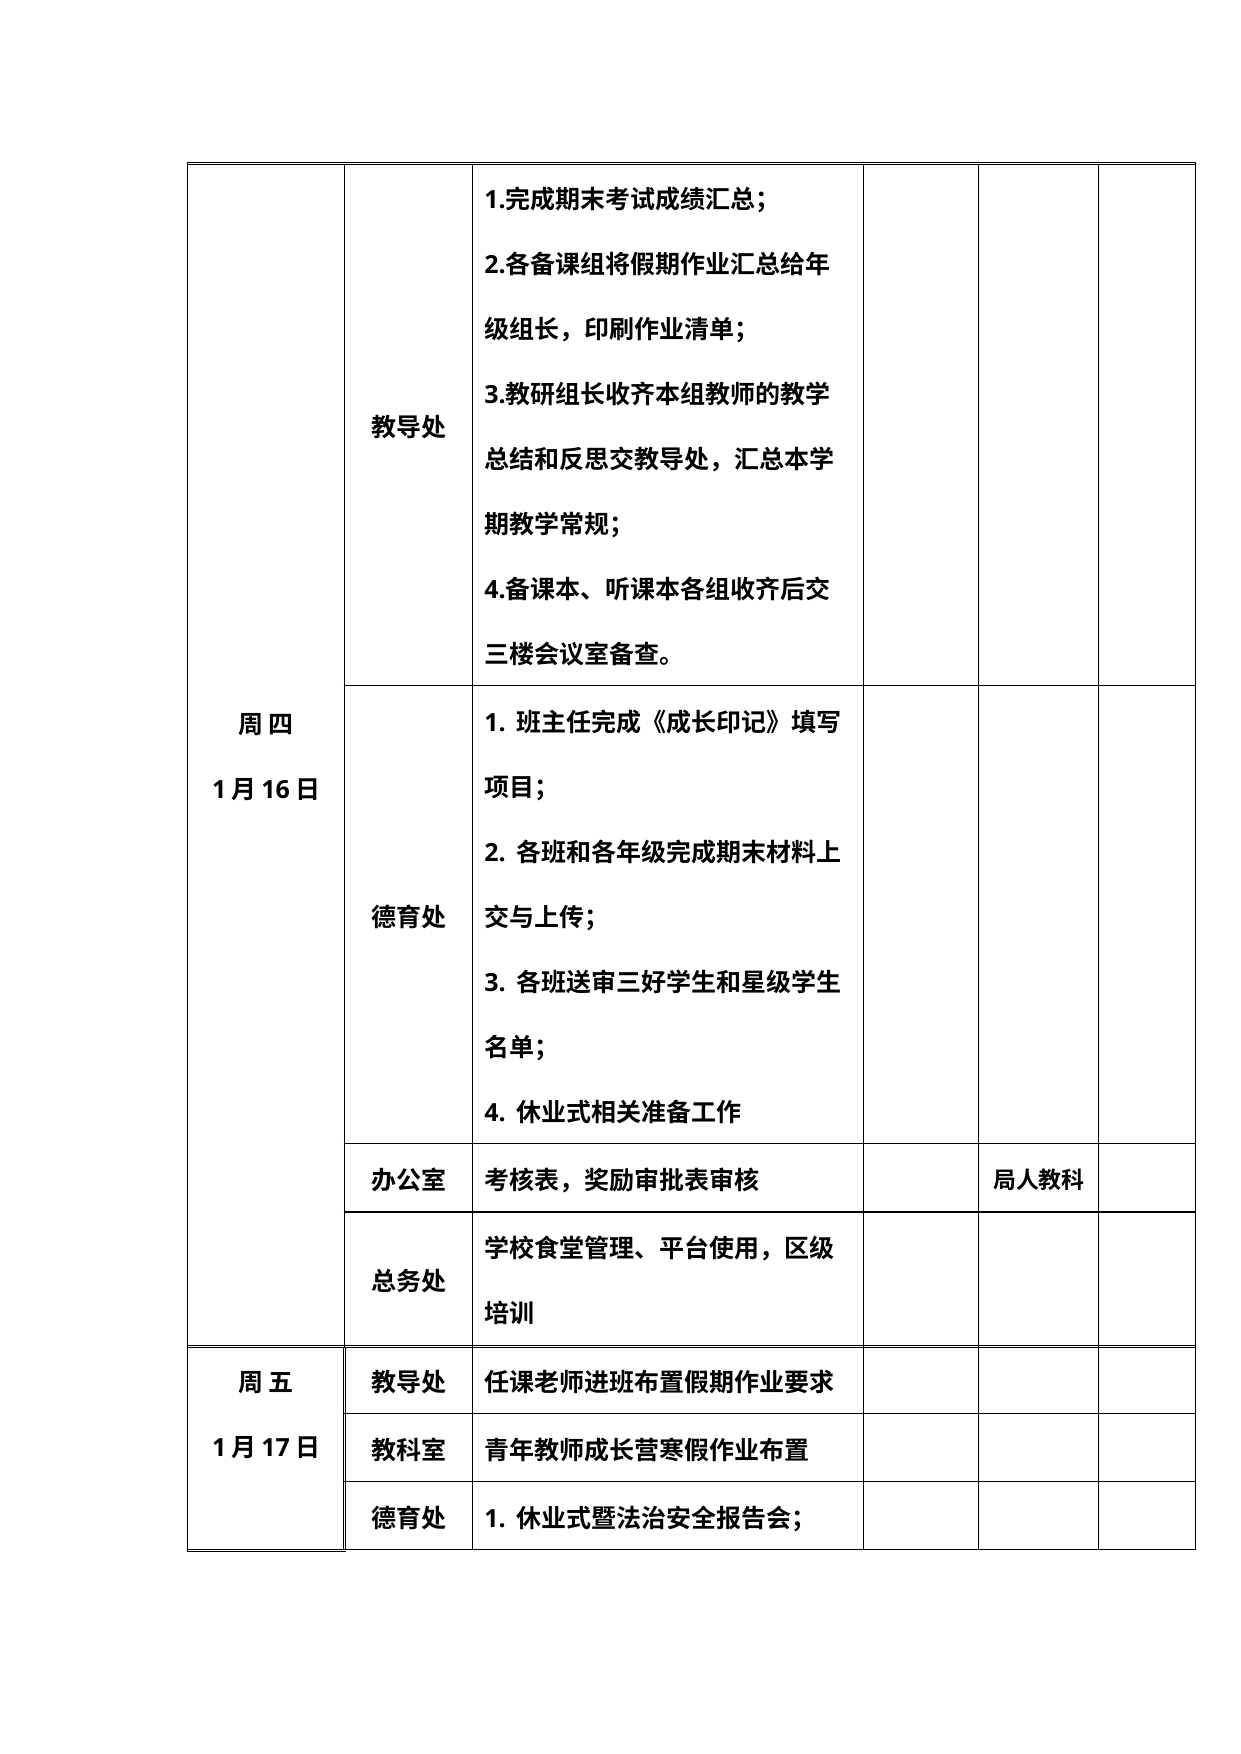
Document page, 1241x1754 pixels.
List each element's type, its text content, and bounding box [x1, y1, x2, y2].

table_cell [979, 1482, 1098, 1549]
table_cell 办公室 [345, 1144, 472, 1211]
table_cell 局人教科 [979, 1144, 1098, 1211]
table_cell [979, 1213, 1098, 1344]
table_cell [1099, 1213, 1195, 1344]
table_cell [864, 1144, 978, 1211]
table_cell 班主任完成《成长印记》填写项目； 各班和各年级完成期末材料上交与上传； 各班送审三好学生和星级学生名单； 休业式相关准备工作 [473, 686, 863, 1143]
table_cell 教科室 [346, 1414, 472, 1481]
table_cell [864, 1213, 978, 1344]
table_cell [1099, 1414, 1195, 1481]
table_cell [864, 1348, 978, 1413]
table_cell [1099, 165, 1195, 685]
table_cell 考核表，奖励审批表审核 [473, 1144, 863, 1211]
table_cell [979, 1348, 1098, 1413]
table_cell 德育处 [345, 686, 472, 1143]
table_cell [979, 1414, 1098, 1481]
table_cell 任课老师进班布置假期作业要求 [473, 1348, 863, 1413]
table_cell 青年教师成长营寒假作业布置 [473, 1414, 863, 1481]
table_cell [979, 686, 1098, 1143]
table_cell 教导处 [345, 165, 472, 685]
table_cell [1099, 1144, 1195, 1211]
table_cell [1099, 1482, 1195, 1549]
table_cell 1.完成期末考试成绩汇总； 2.各备课组将假期作业汇总给年级组长，印刷作业清单； 3.教研组长收齐本组教师的教学总结和反思交教导处，汇总本学期教学常规； 4.备课本、听课本各组收齐后交三楼会议室备查。 [473, 165, 863, 685]
table_cell 教导处 [346, 1348, 472, 1413]
table_cell 学校食堂管理、平台使用，区级培训 [473, 1213, 863, 1344]
table_cell 德育处 [346, 1482, 472, 1549]
table_cell [864, 165, 978, 685]
table_cell [979, 165, 1098, 685]
table_cell [1099, 1348, 1195, 1413]
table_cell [473, 1482, 863, 1549]
table_cell [864, 1414, 978, 1481]
table_cell 总务处 [345, 1213, 472, 1344]
table_cell [864, 1482, 978, 1549]
table_cell [1099, 686, 1195, 1143]
table_cell 周 五 1月17日 [188, 1348, 343, 1549]
table_cell 周 四 1月16日 [188, 165, 344, 1344]
table_cell [864, 686, 978, 1143]
